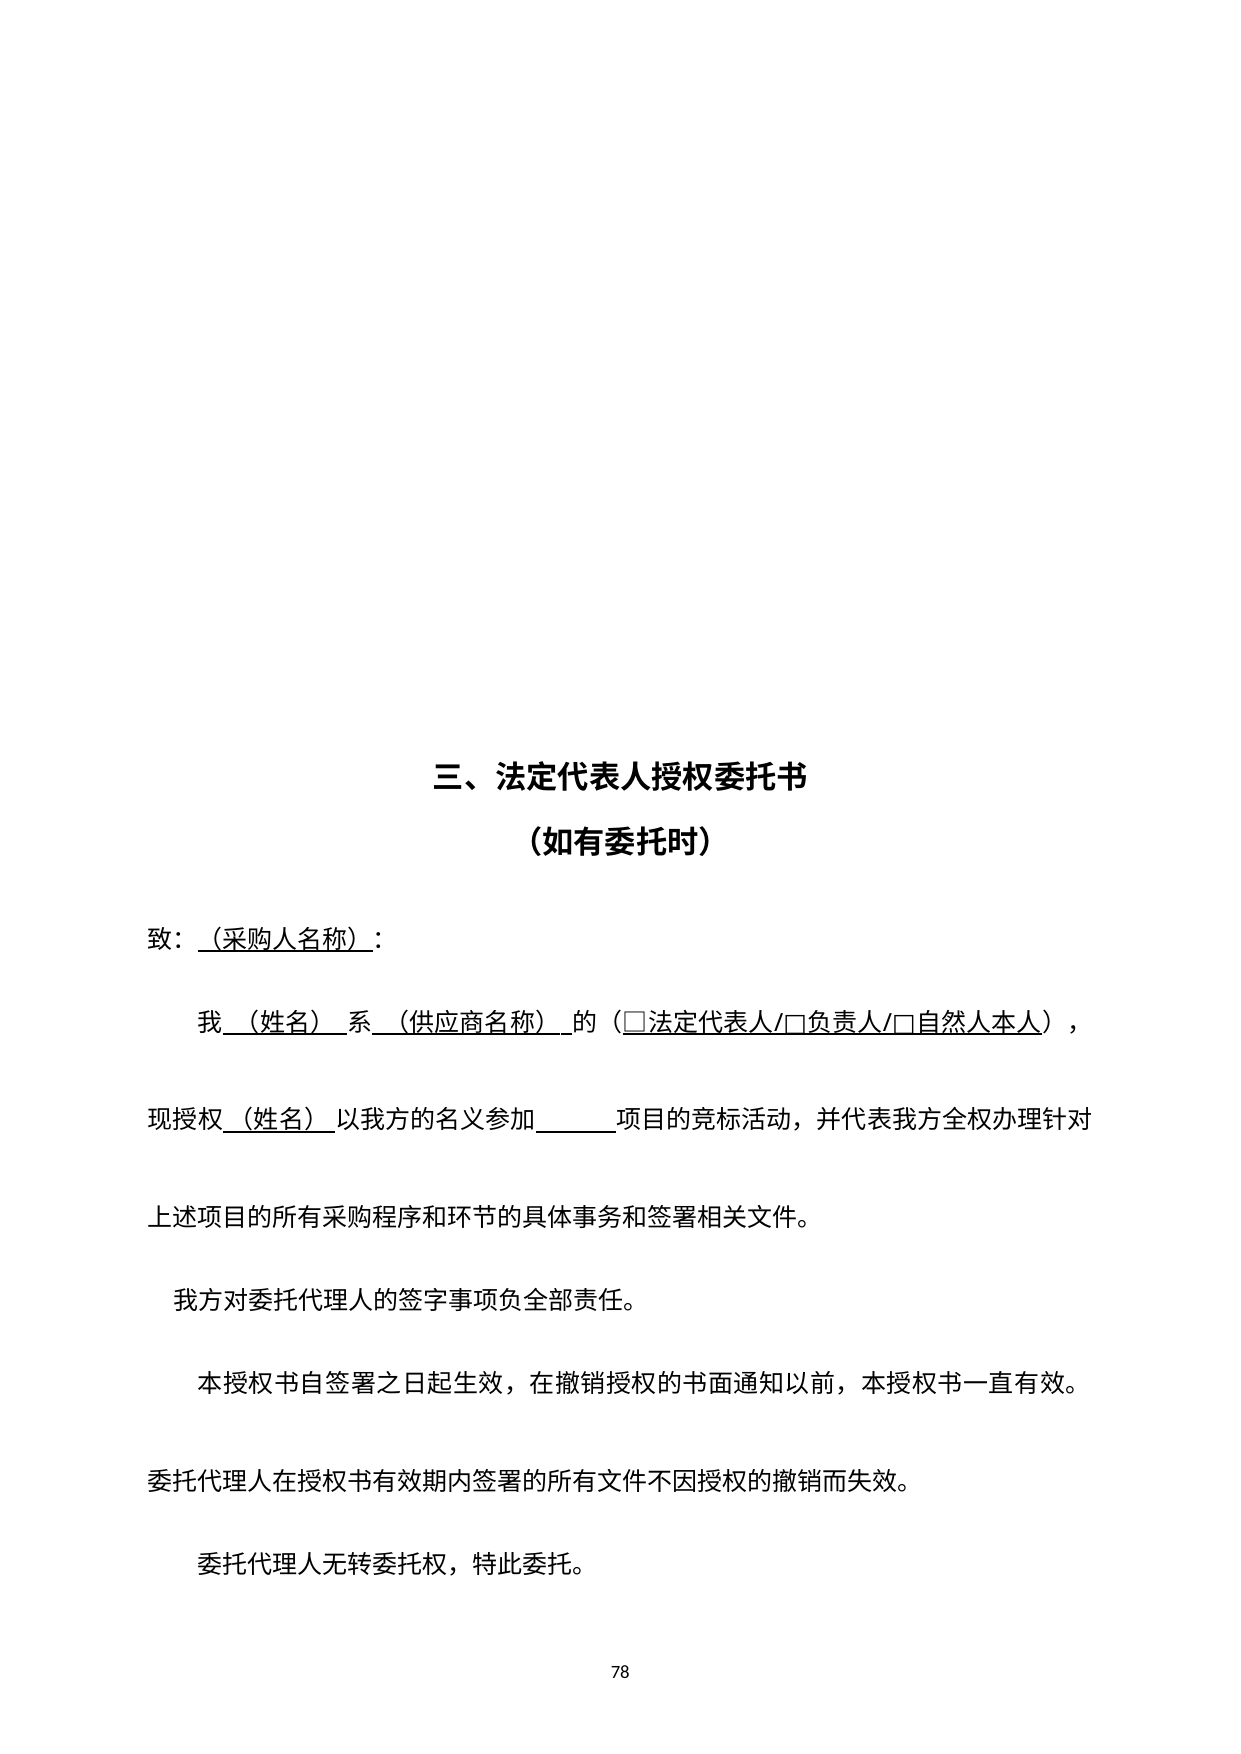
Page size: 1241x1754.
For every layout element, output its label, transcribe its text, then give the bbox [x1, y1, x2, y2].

text 我 （姓名） 系 （供应商名称） 的（□法定代表人/□负责人/□自然人本人），现授权 （姓名） 以我方的名义参加 项目的竞标活动，并代表我方全权办理针对上述项目的所有采购程序和环节的具体事务和签署相关文件。 [148, 988, 1092, 1248]
text （如有委托时） [148, 807, 1092, 872]
text 致：（采购人名称）： [148, 905, 1092, 970]
text 委托代理人无转委托权，特此委托。 [148, 1530, 1092, 1595]
text 本授权书自签署之日起生效，在撤销授权的书面通知以前，本授权书一直有效。委托代理人在授权书有效期内签署的所有文件不因授权的撤销而失效。 [148, 1349, 1092, 1512]
text 我方对委托代理人的签字事项负全部责任。 [148, 1266, 1092, 1331]
text 三、法定代表人授权委托书 [148, 742, 1092, 807]
